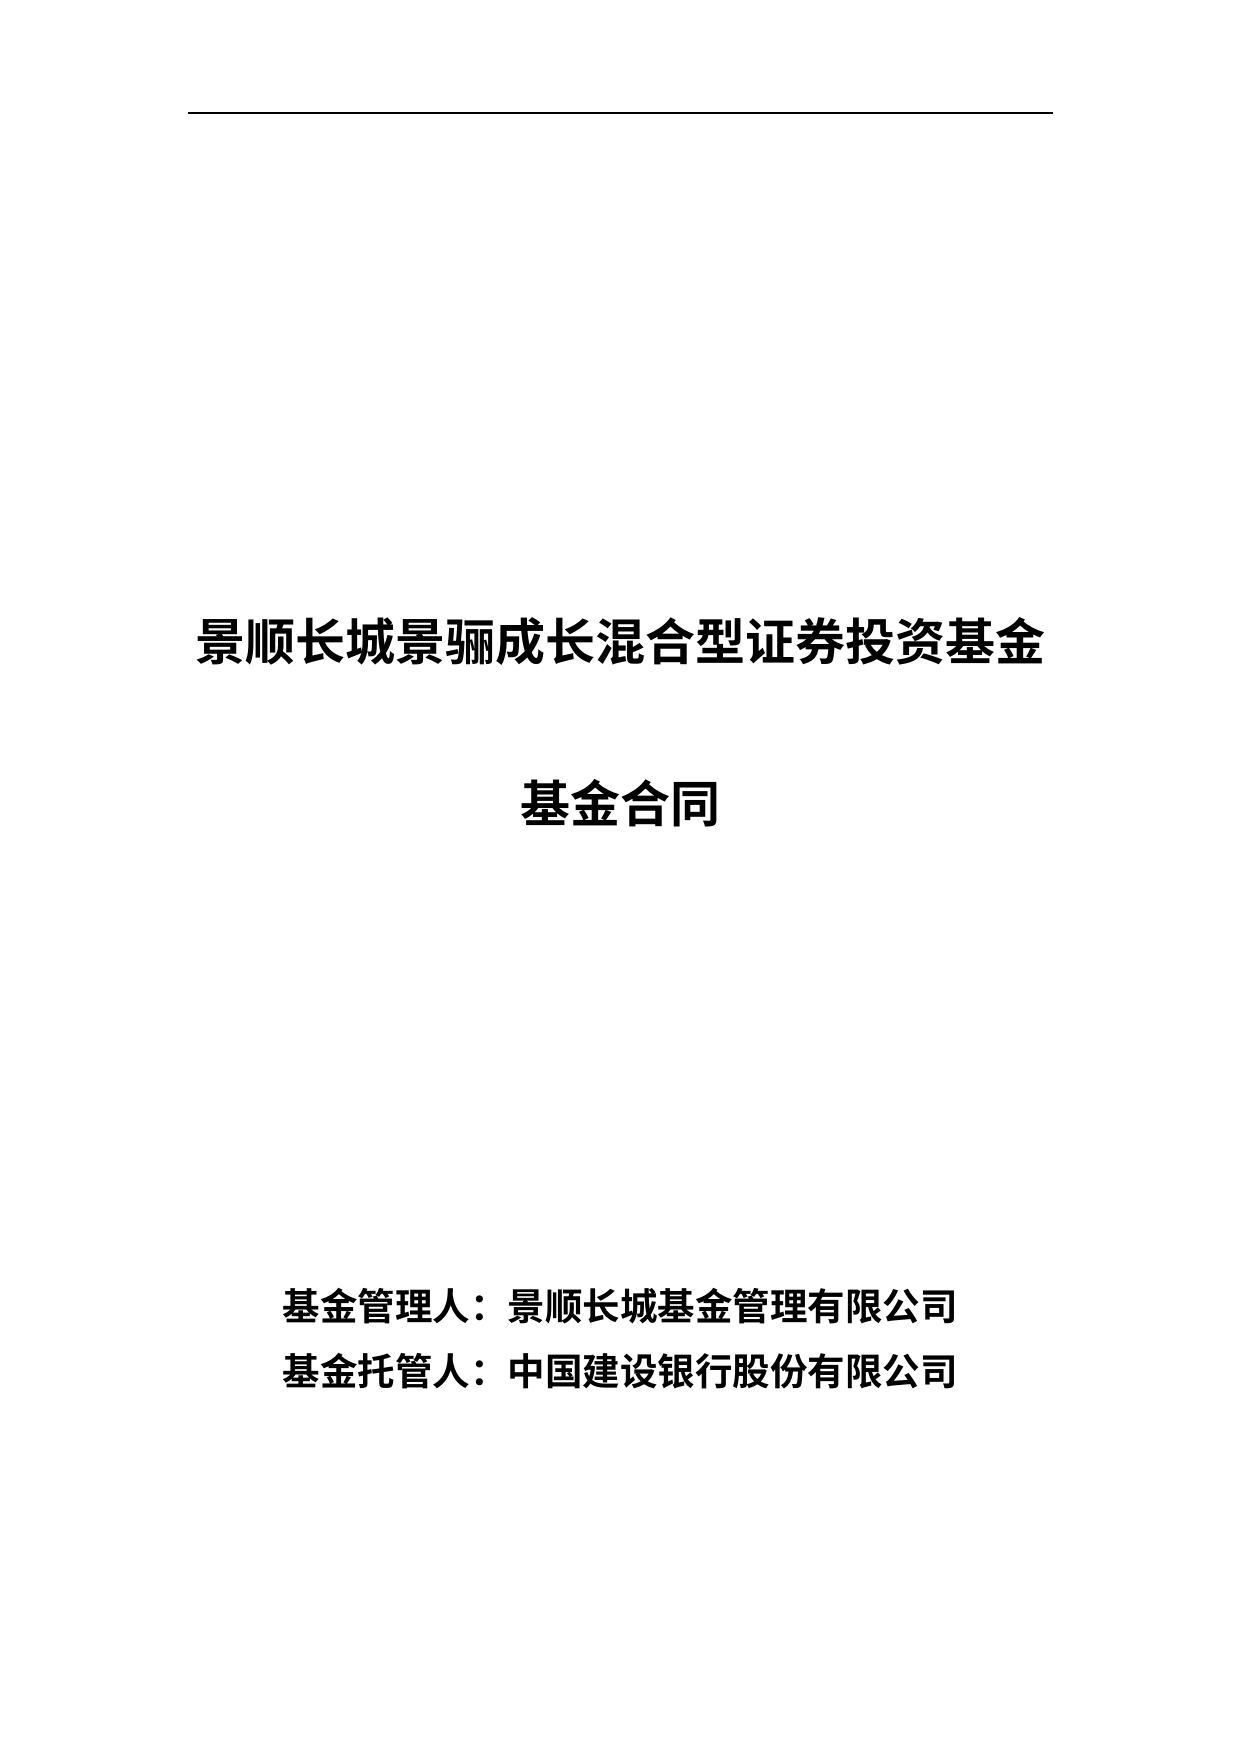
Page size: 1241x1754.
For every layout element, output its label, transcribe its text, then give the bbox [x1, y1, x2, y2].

text 景顺长城景骊成长混合型证券投资基金 [187, 589, 1053, 687]
text 基金合同 [187, 752, 1053, 849]
text 基金托管人：中国建设银行股份有限公司 [187, 1337, 1053, 1402]
text 基金管理人：景顺长城基金管理有限公司 [187, 1272, 1053, 1337]
